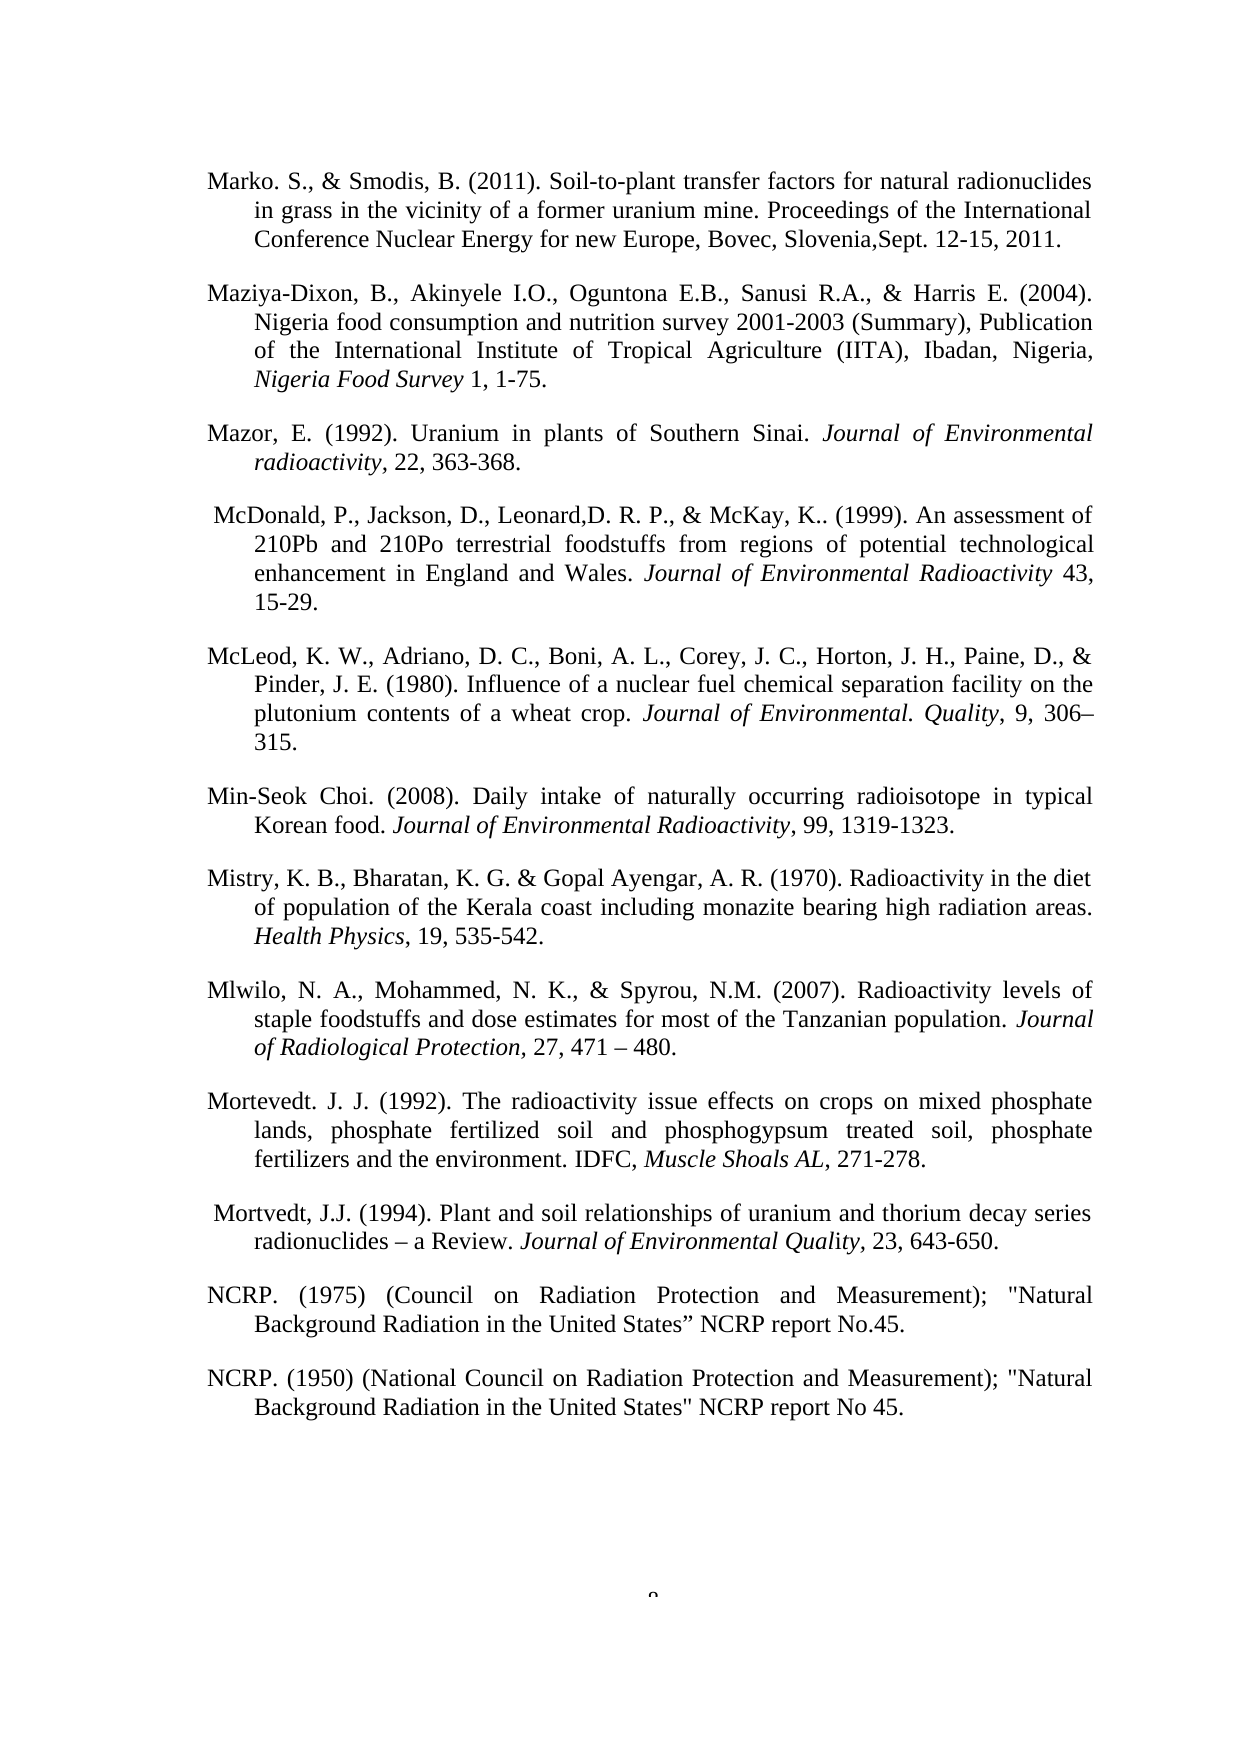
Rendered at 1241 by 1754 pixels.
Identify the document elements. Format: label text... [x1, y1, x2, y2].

text Mazor, E. (1992). Uranium in plants of Southern Sinai. Journal of Environmental radioactivity, 22, 363-368. [207, 418, 1093, 476]
text Mlwilo, N. A., Mohammed, N. K., & Spyrou, N.M. (2007). Radioactivity levels of staple foodstuffs and dose estimates for most of the Tanzanian population. Journal of Radiological Protection, 27, 471 – 480. [207, 975, 1094, 1061]
text Mortvedt, J.J. (1994). Plant and soil relationships of uranium and thorium decay series radionuclides – a Review. Journal of Environmental Quality, 23, 643-650. [213, 1198, 1093, 1255]
text NCRP. (1950) (National Council on Radiation Protection and Measurement); "Natural Background Radiation in the United States" NCRP report No 45. [207, 1363, 1093, 1420]
text Min-Seok Choi. (2008). Daily intake of naturally occurring radioisotope in typical Korean food. Journal of Environmental Radioactivity, 99, 1319-1323. [207, 781, 1093, 838]
text Mortevedt. J. J. (1992). The radioactivity issue effects on crops on mixed phosphate lands, phosphate fertilized soil and phosphogypsum treated soil, phosphate fertilizers and the environment. IDFC, Muscle Shoals AL, 271-278. [207, 1086, 1093, 1172]
text McDonald, P., Jackson, D., Leonard,D. R. P., & McKay, K.. (1999). An assessment of 210Pb and 210Po terrestrial foodstuffs from regions of potential technological enhancement in England and Wales. Journal of Environmental Radioactivity 43, 15-29. [213, 501, 1094, 616]
text McLeod, K. W., Adriano, D. C., Boni, A. L., Corey, J. C., Horton, J. H., Paine, D., & Pinder, J. E. (1980). Influence of a nuclear fuel chemical separation facility on the plutonium contents of a wheat crop. Journal of Environmental. Quality, 9, 306– 315. [207, 641, 1094, 756]
text Mistry, K. B., Bharatan, K. G. & Gopal Ayengar, A. R. (1970). Radioactivity in the diet of population of the Kerala coast including monazite bearing high radiation areas. Health Physics, 19, 535-542. [207, 863, 1093, 950]
text Maziya-Dixon, B., Akinyele I.O., Oguntona E.B., Sanusi R.A., & Harris E. (2004). Nigeria food consumption and nutrition survey 2001-2003 (Summary), Publication of the International Institute of Tropical Agriculture (IITA), Ibadan, Nigeria, Nigeria Food Survey 1, 1-75. [207, 278, 1094, 393]
text Marko. S., & Smodis, B. (2011). Soil-to-plant transfer factors for natural radionuclides in grass in the vicinity of a former uranium mine. Proceedings of the International Conference Nuclear Energy for new Europe, Bovec, Slovenia,Sept. 12-15, 2011. [207, 166, 1093, 253]
text NCRP. (1975) (Council on Radiation Protection and Measurement); "Natural Background Radiation in the United States” NCRP report No.45. [207, 1280, 1093, 1338]
